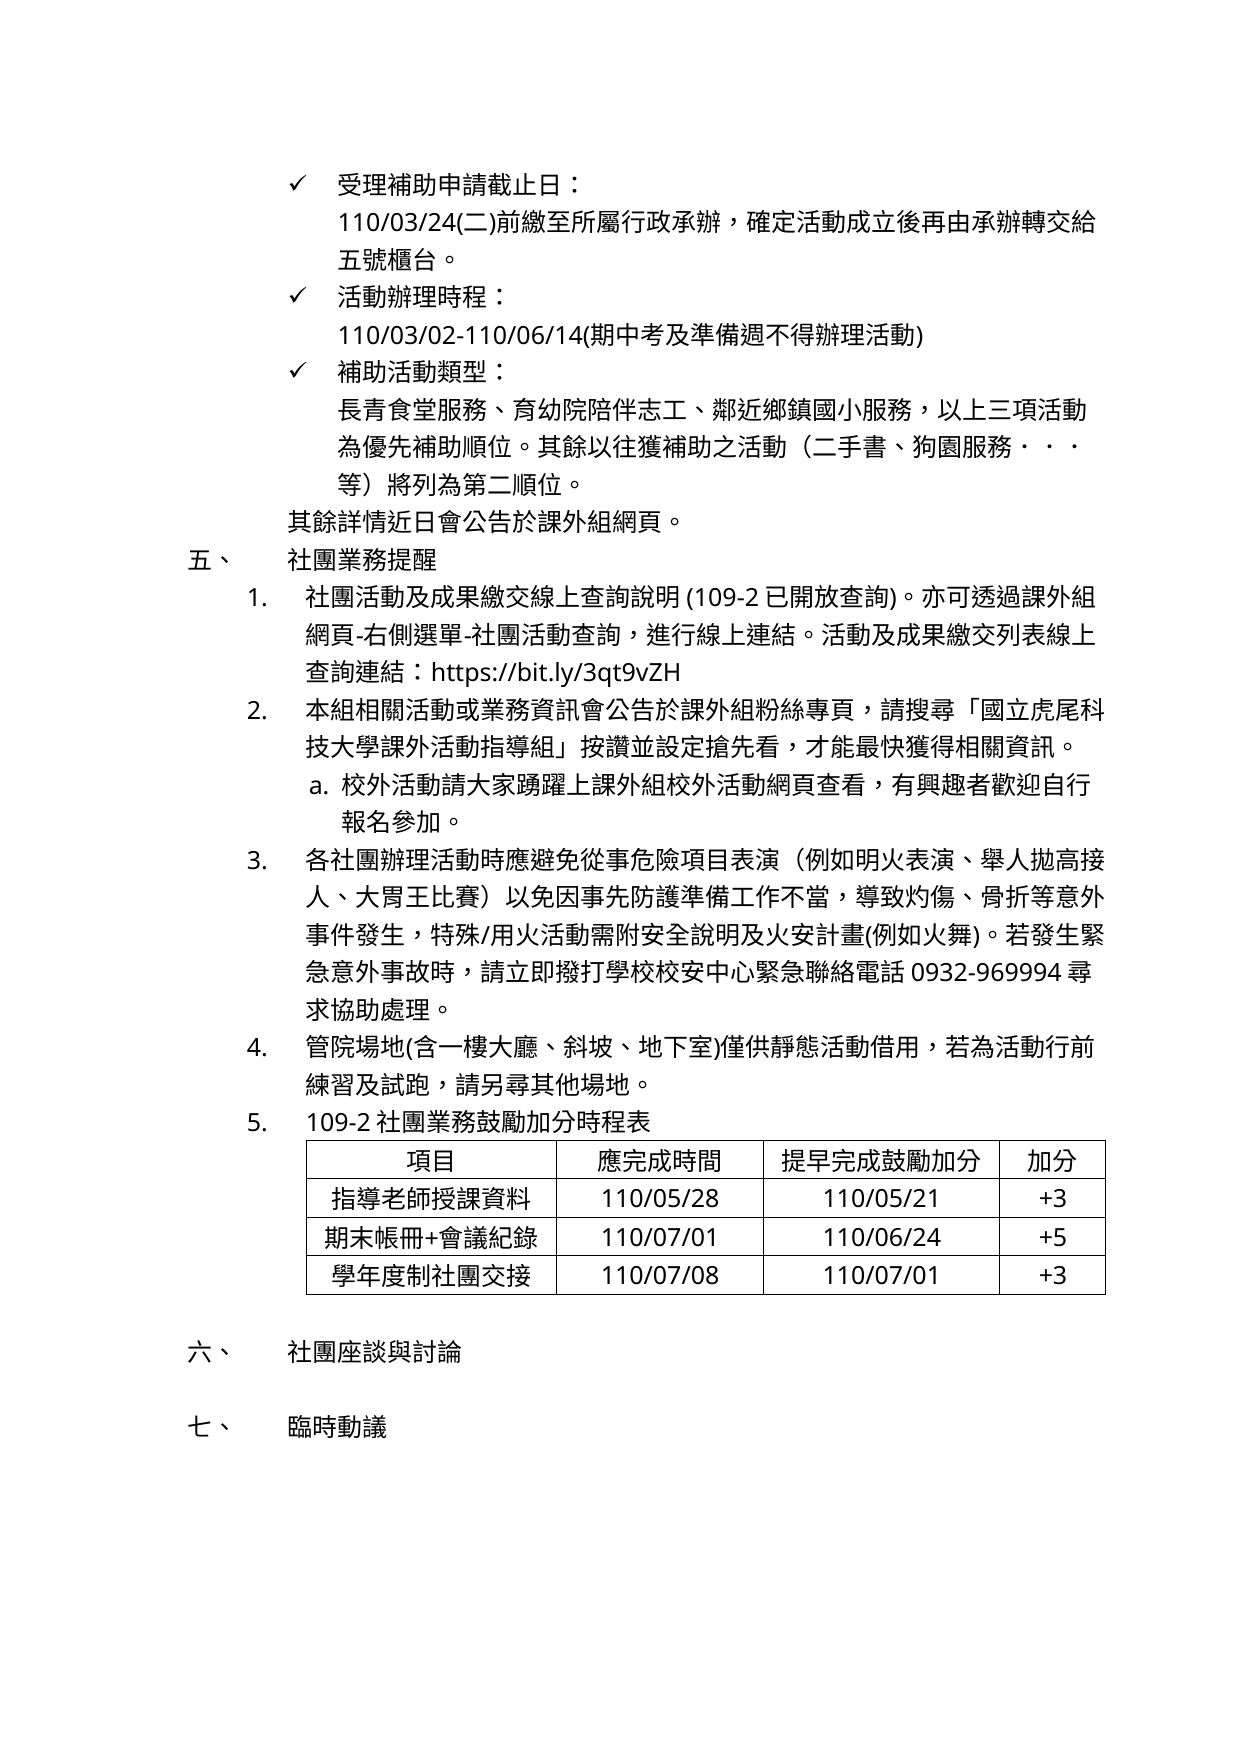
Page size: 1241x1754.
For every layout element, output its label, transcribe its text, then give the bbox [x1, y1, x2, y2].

list 受理補助申請截止日： [287, 164, 1106, 202]
table_cell 110/07/01 [764, 1256, 999, 1294]
table_cell 110/05/21 [764, 1179, 999, 1217]
table_header 項目 [307, 1141, 556, 1178]
list 各社團辦理活動時應避免從事危險項目表演（例如明火表演、舉人拋高接人、大胃王比賽）以免因事先防護準備工作不當，導致灼傷、骨折等意外事件發生，特殊/用火活動需附安全說明及火安計畫(例如火舞)。若發生緊急意外事故時，請立即撥打學校校安中心緊急聯絡電話0932-969994尋求協助處理。 [247, 839, 1106, 1027]
table_cell +3 [1000, 1256, 1105, 1294]
table_header 應完成時間 [557, 1141, 763, 1178]
list 110/03/24(二)前繳至所屬行政承辦，確定活動成立後再由承辦轉交給五號櫃台。 [337, 202, 1106, 277]
list 校外活動請大家踴躍上課外組校外活動網頁查看，有興趣者歡迎自行報名參加。 [329, 764, 1106, 839]
table_cell 110/06/24 [764, 1218, 999, 1255]
list 補助活動類型： 長青食堂服務、育幼院陪伴志工、鄰近鄉鎮國小服務，以上三項活動為優先補助順位。其餘以往獲補助之活動（二手書、狗園服務．．．等）將列為第二順位。 [287, 352, 1106, 502]
list 臨時動議 [187, 1407, 1106, 1445]
table_cell 期末帳冊+會議紀錄 [307, 1218, 556, 1255]
list 活動辦理時程： [287, 277, 1106, 314]
table_cell +5 [1000, 1218, 1105, 1255]
list 109-2社團業務鼓勵加分時程表 [247, 1102, 1106, 1139]
table_header 加分 [1000, 1141, 1105, 1178]
table_header 提早完成鼓勵加分 [764, 1141, 999, 1178]
list 管院場地(含一樓大廳、斜坡、地下室)僅供靜態活動借用，若為活動行前練習及試跑，請另尋其他場地。 [247, 1027, 1106, 1102]
table_cell 指導老師授課資料 [307, 1179, 556, 1217]
list 社團活動及成果繳交線上查詢說明 (109-2已開放查詢)。亦可透過課外組網頁-右側選單-社團活動查詢，進行線上連結。活動及成果繳交列表線上查詢連結：https://bit.ly/3qt9vZH [247, 577, 1106, 689]
table_cell +3 [1000, 1179, 1105, 1217]
table_cell 110/05/28 [557, 1179, 763, 1217]
list 社團座談與討論 [187, 1332, 1106, 1370]
list 社團業務提醒 [187, 539, 1106, 577]
table_cell 110/07/01 [557, 1218, 763, 1255]
text 其餘詳情近日會公告於課外組網頁。 [287, 502, 1106, 539]
list 110/03/02-110/06/14(期中考及準備週不得辦理活動) [337, 314, 1106, 352]
table_cell 110/07/08 [557, 1256, 763, 1294]
list 本組相關活動或業務資訊會公告於課外組粉絲專頁，請搜尋「國立虎尾科技大學課外活動指導組」按讚並設定搶先看，才能最快獲得相關資訊。 [247, 689, 1106, 764]
table_cell 學年度制社團交接 [307, 1256, 556, 1294]
